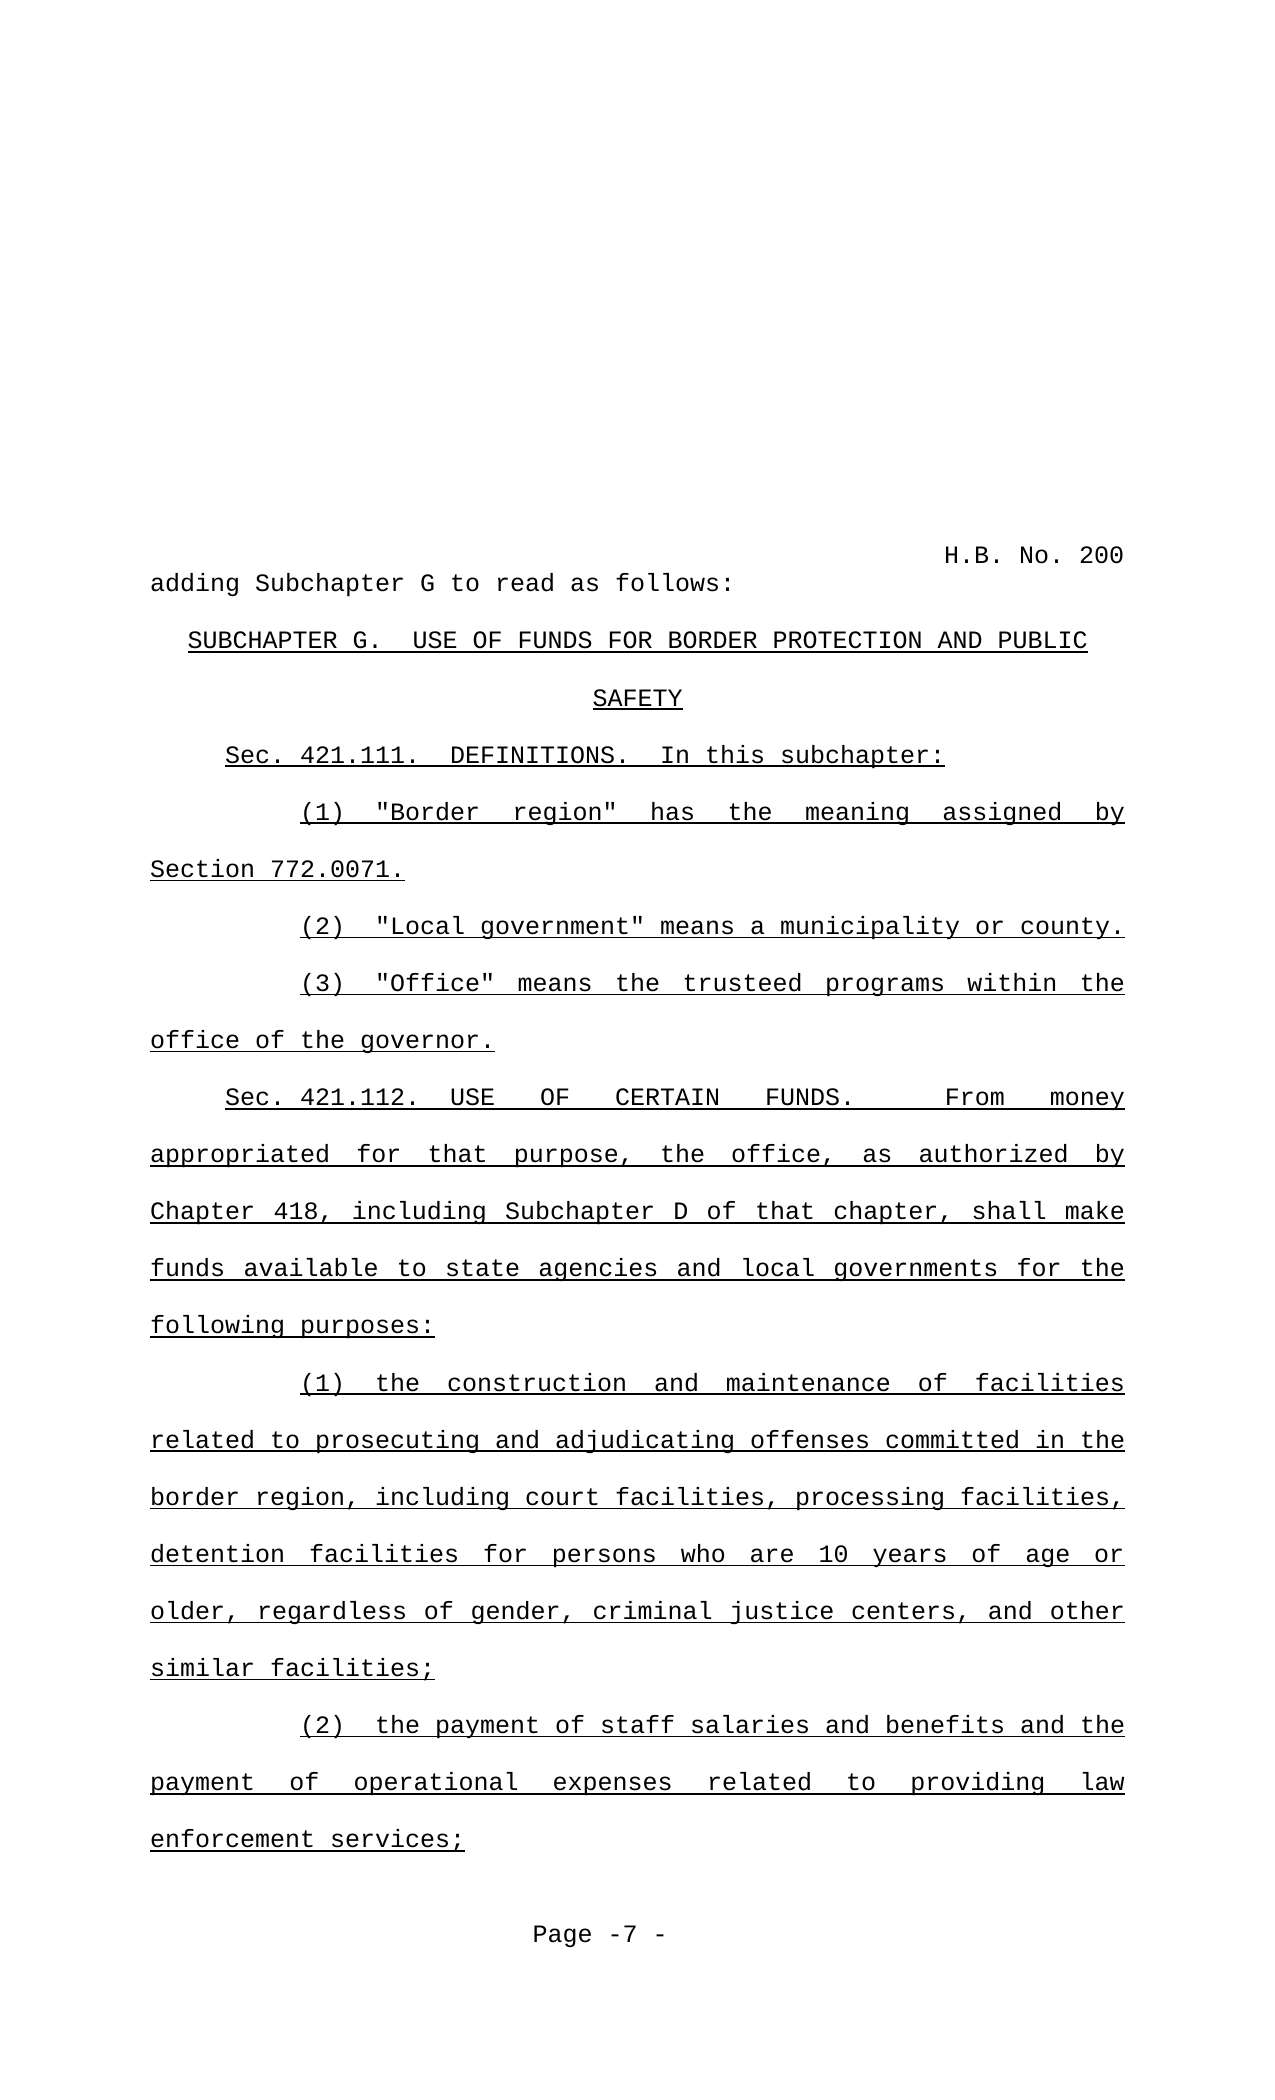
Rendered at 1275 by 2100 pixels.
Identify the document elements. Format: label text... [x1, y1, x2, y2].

text Sec. 421.111. DEFINITIONS. In this subchapter: [150, 742, 1125, 771]
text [150, 571, 1125, 599]
text Sec. 421.112. USE OF CERTAIN FUNDS. From money appropriated for that purpose, the office, as authorized by Chapter 418, including Subchapter D of that chapter, shall make funds available to state agencies and local governments for the following purposes: [150, 1224, 1125, 1279]
text Sec. 421.112. USE OF CERTAIN FUNDS. From money appropriated for that purpose, the office, as authorized by Chapter 418, including Subchapter D of that chapter, shall make funds available to state agencies and local governments for the following purposes: [150, 1084, 1125, 1165]
text (1) the construction and maintenance of facilities related to prosecuting and adjudicating offenses committed in the border region, including court facilities, processing facilities, detention facilities for persons who are 10 years of age or older, regardless of gender, criminal justice centers, and other similar facilities; [150, 1623, 1125, 1684]
text Sec. 421.112. USE OF CERTAIN FUNDS. From money appropriated for that purpose, the office, as authorized by Chapter 418, including Subchapter D of that chapter, shall make funds available to state agencies and local governments for the following purposes: [150, 1281, 1125, 1341]
text (1) "Border region" has the meaning assigned by Section 772.0071. [150, 799, 1125, 885]
text (1) the construction and maintenance of facilities related to prosecuting and adjudicating offenses committed in the border region, including court facilities, processing facilities, detention facilities for persons who are 10 years of age or older, regardless of gender, criminal justice centers, and other similar facilities; [150, 1452, 1125, 1508]
text (2) the payment of staff salaries and benefits and the payment of operational expenses related to providing law enforcement services; [150, 1712, 1125, 1793]
text (1) the construction and maintenance of facilities related to prosecuting and adjudicating offenses committed in the border region, including court facilities, processing facilities, detention facilities for persons who are 10 years of age or older, regardless of gender, criminal justice centers, and other similar facilities; [150, 1509, 1125, 1565]
text (2) the payment of staff salaries and benefits and the payment of operational expenses related to providing law enforcement services; [150, 1795, 1125, 1855]
text (1) the construction and maintenance of facilities related to prosecuting and adjudicating offenses committed in the border region, including court facilities, processing facilities, detention facilities for persons who are 10 years of age or older, regardless of gender, criminal justice centers, and other similar facilities; [150, 1566, 1125, 1622]
text SUBCHAPTER G. USE OF FUNDS FOR BORDER PROTECTION AND PUBLIC SAFETY [150, 628, 1125, 713]
text (3) "Office" means the trusteed programs within the office of the governor. [150, 970, 1125, 1056]
text Sec. 421.112. USE OF CERTAIN FUNDS. From money appropriated for that purpose, the office, as authorized by Chapter 418, including Subchapter D of that chapter, shall make funds available to state agencies and local governments for the following purposes: [150, 1167, 1125, 1222]
text (1) the construction and maintenance of facilities related to prosecuting and adjudicating offenses committed in the border region, including court facilities, processing facilities, detention facilities for persons who are 10 years of age or older, regardless of gender, criminal justice centers, and other similar facilities; [150, 1370, 1125, 1450]
text (2) "Local government" means a municipality or county. [150, 913, 1125, 942]
